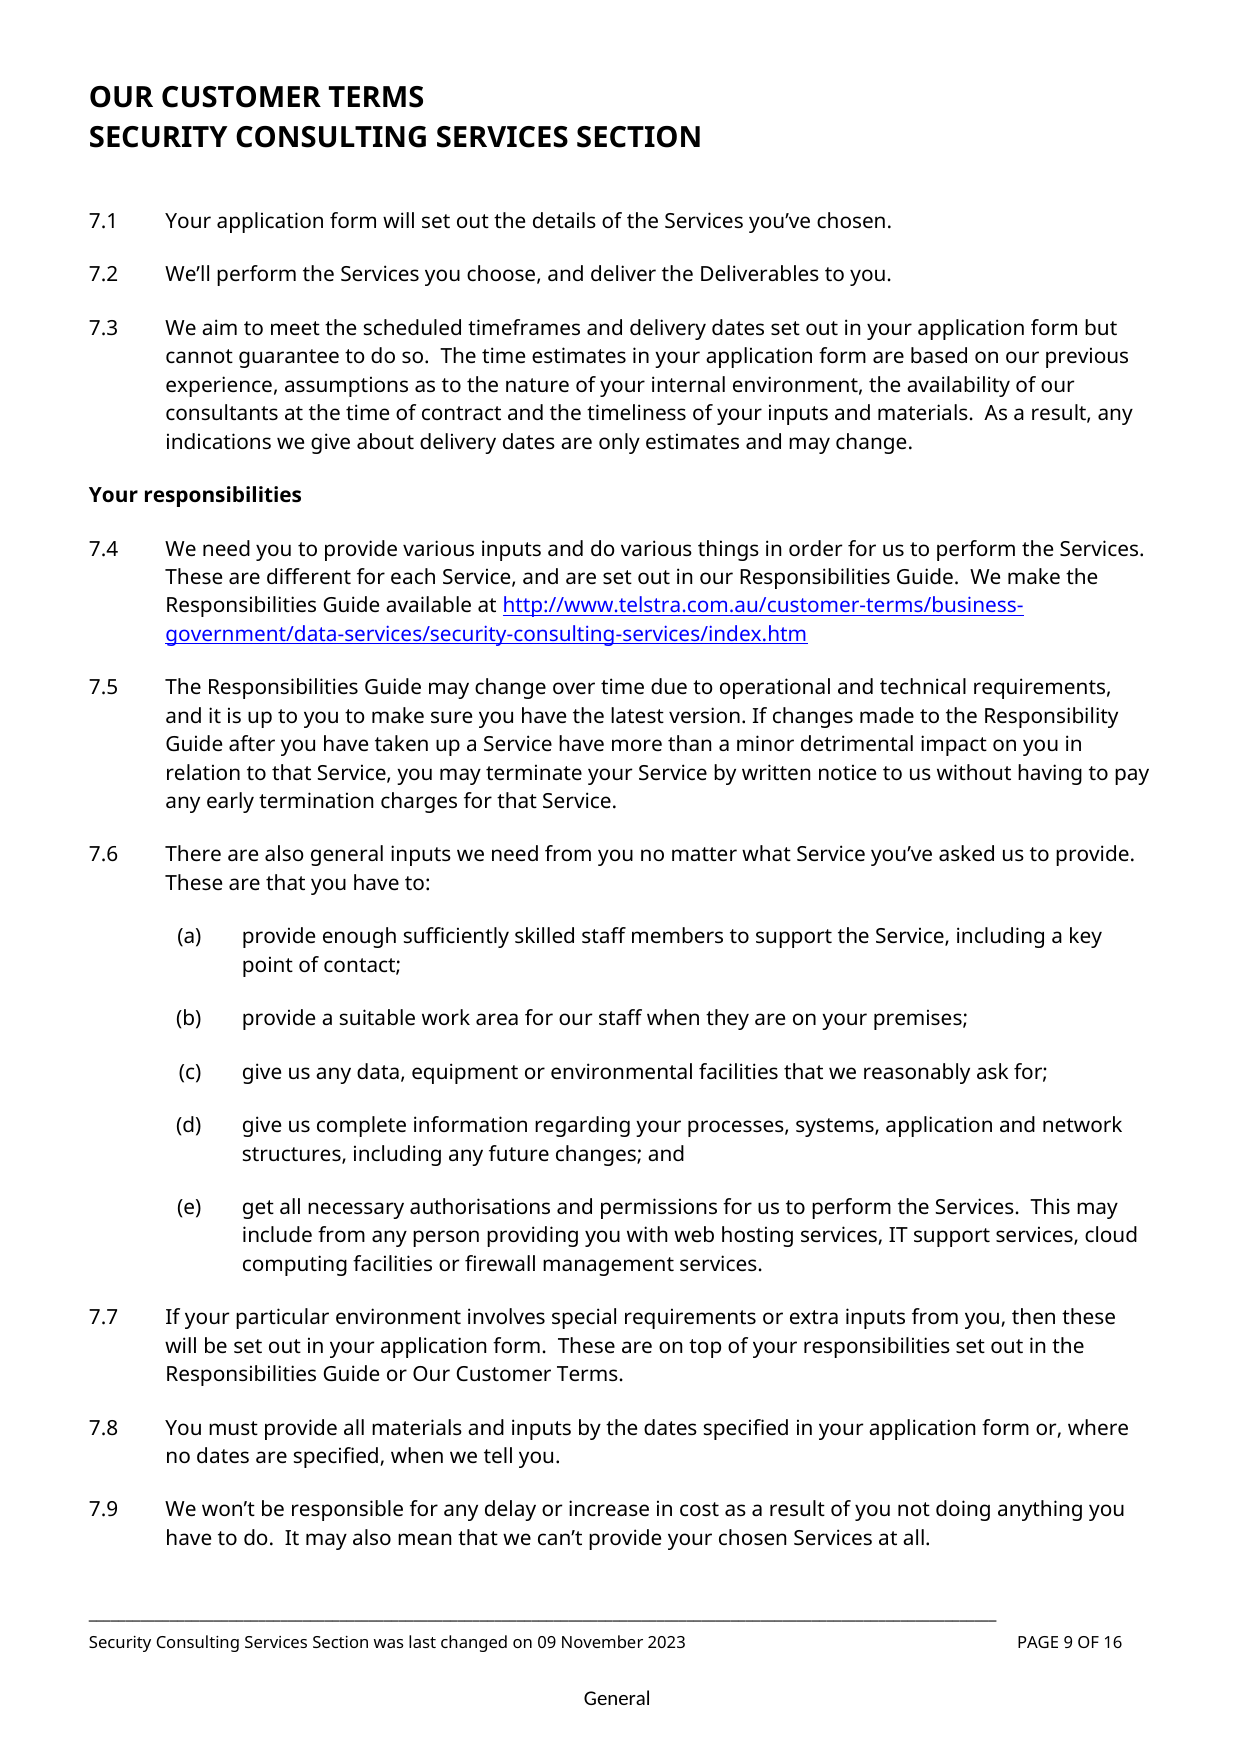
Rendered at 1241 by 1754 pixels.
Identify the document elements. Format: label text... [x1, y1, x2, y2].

text If your particular environment involves special requirements or extra inputs from you, then these will be set out in your application form. These are on top of your responsibilities set out in the Responsibilities Guide or Our Customer Terms. [89, 1302, 1152, 1388]
text give us any data, equipment or environmental facilities that we reasonably ask for; [201, 1057, 1152, 1085]
text Your application form will set out the details of the Services you’ve chosen. [89, 206, 1152, 234]
text We’ll perform the Services you choose, and deliver the Deliverables to you. [89, 259, 1152, 288]
text We won’t be responsible for any delay or increase in cost as a result of you not doing anything you have to do. It may also mean that we can’t provide your chosen Services at all. [89, 1494, 1152, 1551]
text get all necessary authorisations and permissions for us to perform the Services. This may include from any person providing you with web hosting services, IT support services, cloud computing facilities or firewall management services. [201, 1192, 1152, 1277]
text Your responsibilities [89, 480, 1152, 509]
text We aim to meet the scheduled timeframes and delivery dates set out in your application form but cannot guarantee to do so. The time estimates in your application form are based on our previous experience, assumptions as to the nature of your internal environment, the availability of our consultants at the time of contract and the timeliness of your inputs and materials. As a result, any indications we give about delivery dates are only estimates and may change. [89, 313, 1152, 455]
text We need you to provide various inputs and do various things in order for us to perform the Services. These are different for each Service, and are set out in our Responsibilities Guide. We make the Responsibilities Guide available at http://www.telstra.com.au/customer-terms/business-government/data-services/security-consulting-services/index.htm [89, 534, 1152, 647]
list provide enough sufficiently skilled staff members to support the Service, including a key point of contact; [201, 921, 1152, 978]
text The Responsibilities Guide may change over time due to operational and technical requirements, and it is up to you to make sure you have the latest version. If changes made to the Responsibility Guide after you have taken up a Service have more than a minor detrimental impact on you in relation to that Service, you may terminate your Service by written notice to us without having to pay any early termination charges for that Service. [89, 672, 1152, 814]
text give us complete information regarding your processes, systems, application and network structures, including any future changes; and [201, 1110, 1152, 1167]
text provide a suitable work area for our staff when they are on your premises; [201, 1003, 1152, 1032]
text You must provide all materials and inputs by the dates specified in your application form or, where no dates are specified, when we tell you. [89, 1413, 1152, 1469]
text There are also general inputs we need from you no matter what Service you’ve asked us to provide. These are that you have to: [89, 839, 1152, 896]
